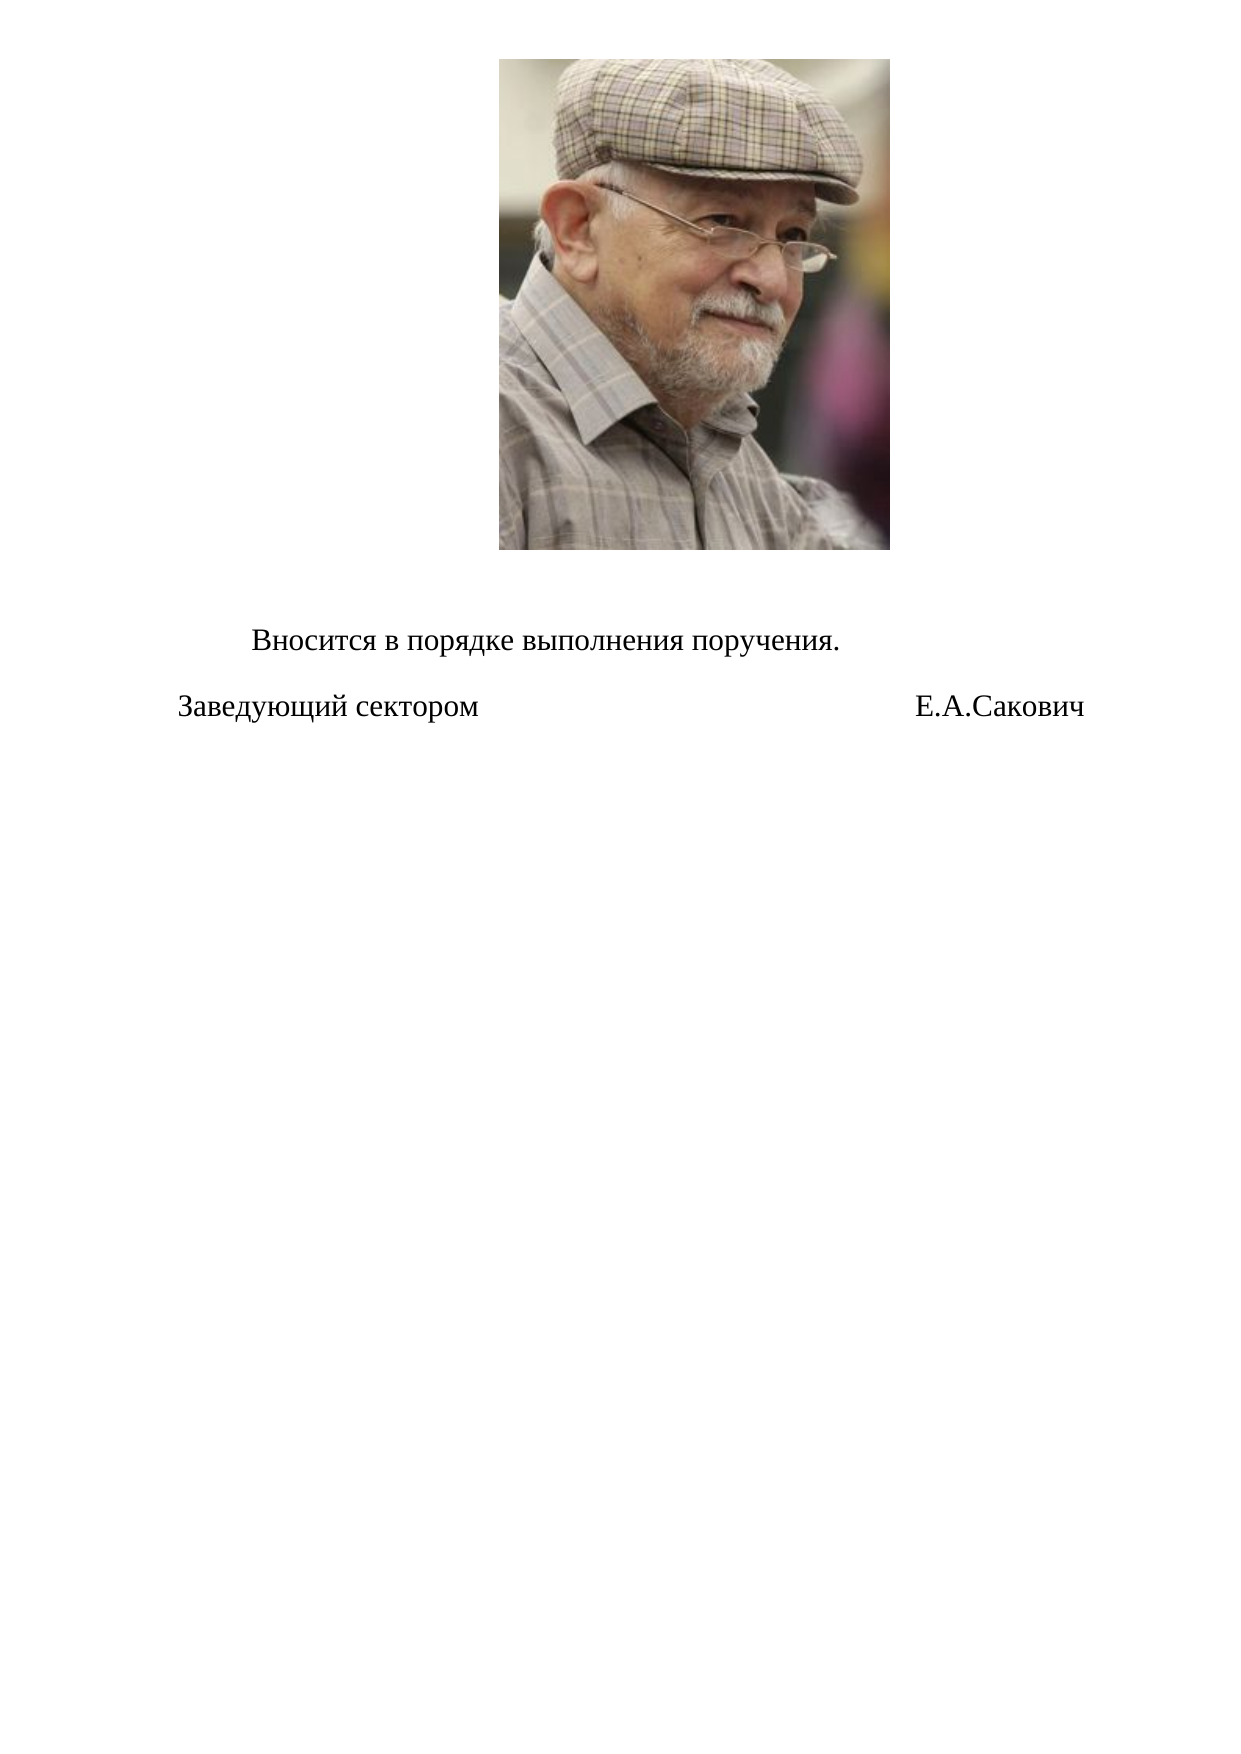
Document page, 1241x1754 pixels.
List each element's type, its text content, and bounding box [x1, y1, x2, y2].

text Заведующий сектором Е.А.Сакович [177, 693, 1196, 723]
text Вносится в порядке выполнения поручения. [177, 622, 1196, 658]
picture [499, 59, 890, 550]
